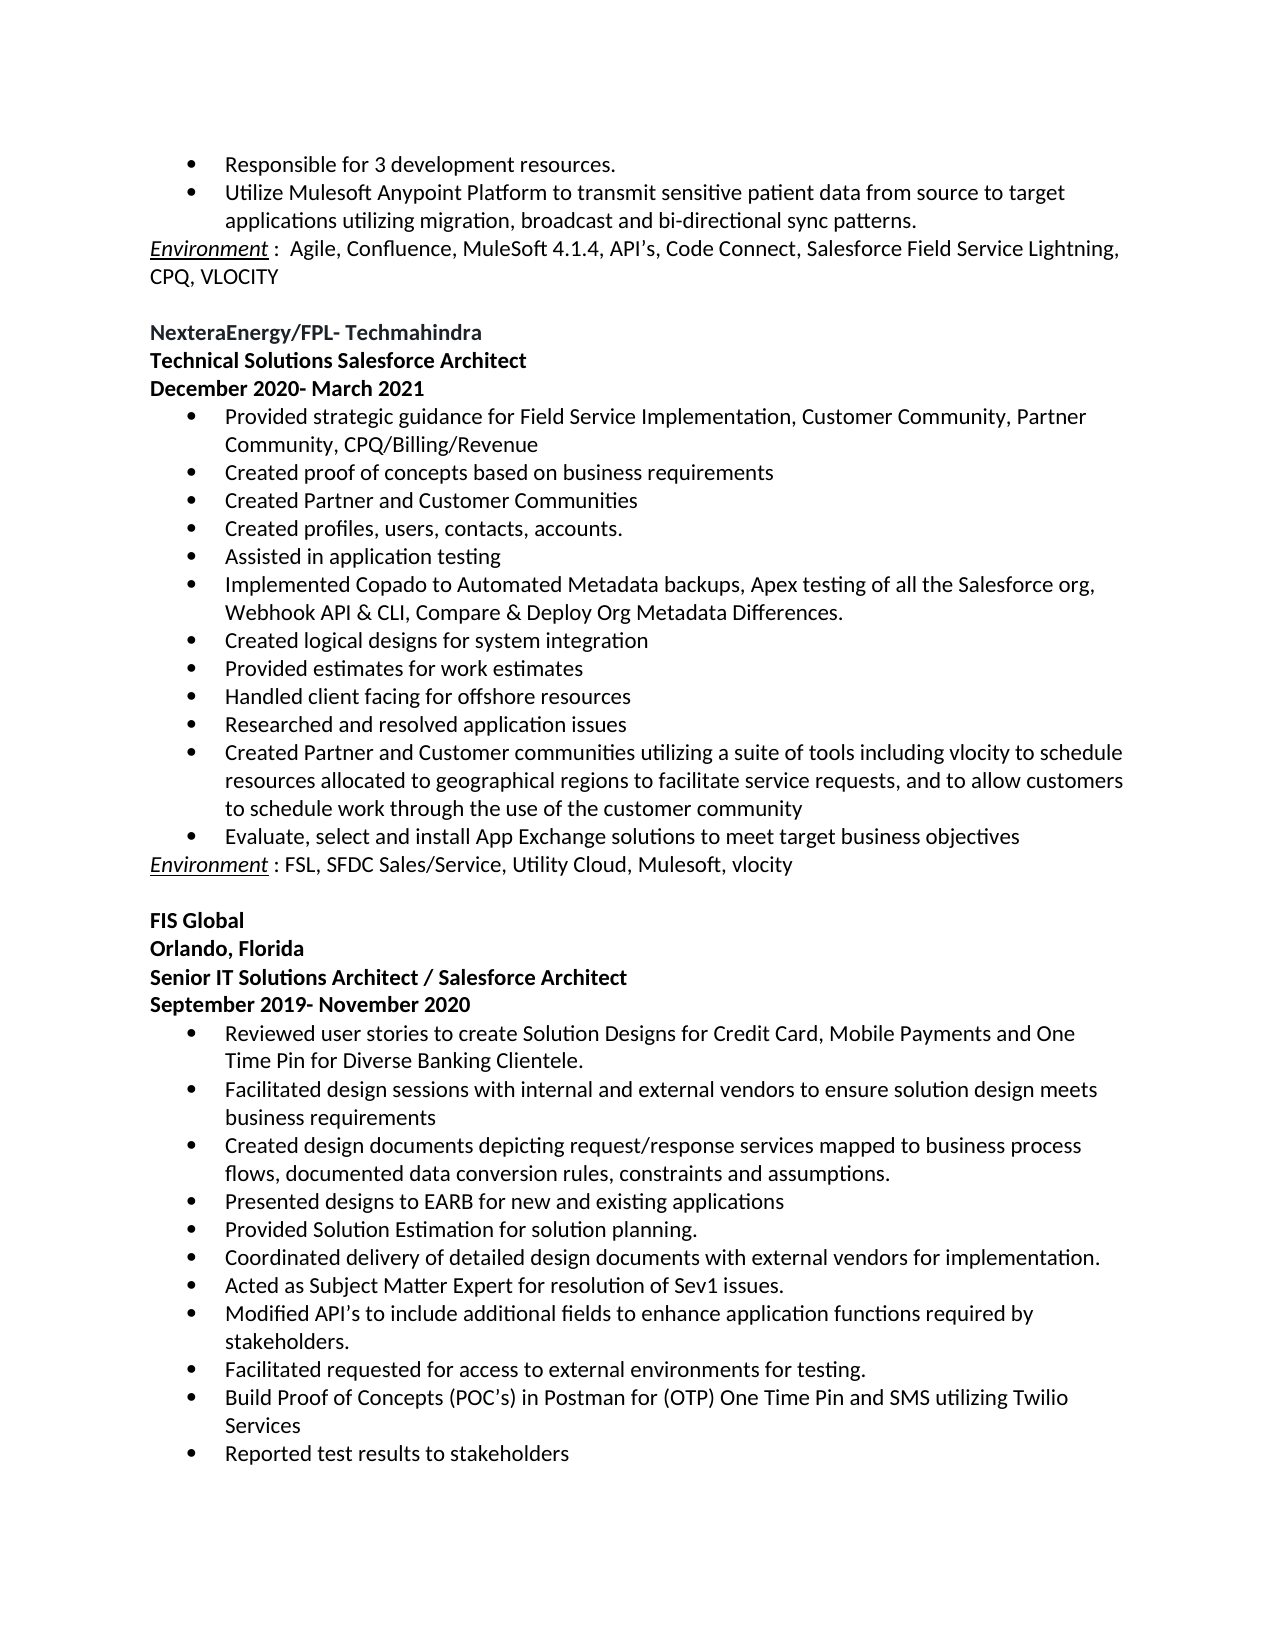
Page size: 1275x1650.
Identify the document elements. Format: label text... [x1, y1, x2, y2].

list Created Partner and Customer communities utilizing a suite of tools including vlocity to schedule resources allocated to geographical regions to facilitate service requests, and to allow customers to schedule work through the use of the customer community [187, 738, 1125, 822]
list Created logical designs for system integration [187, 626, 1125, 654]
text FIS Global [150, 907, 1125, 934]
list Presented designs to EARB for new and existing applications [187, 1187, 1125, 1215]
list Reported test results to stakeholders [187, 1439, 1125, 1467]
list Researched and resolved application issues [187, 710, 1125, 738]
list Responsible for 3 development resources. [187, 150, 1125, 178]
list Build Proof of Concepts (POC’s) in Postman for (OTP) One Time Pin and SMS utilizing Twilio Services [187, 1383, 1125, 1439]
text Environment : Agile, Confluence, MuleSoft 4.1.4, API’s, Code Connect, Salesforce Field Service Lightning, CPQ, VLOCITY [150, 234, 1125, 290]
list Assisted in application testing [187, 542, 1125, 570]
text Orlando, Florida [150, 934, 1125, 963]
list Facilitated design sessions with internal and external vendors to ensure solution design meets business requirements [187, 1075, 1125, 1131]
text September 2019- November 2020 [150, 991, 1125, 1019]
list Provided strategic guidance for Field Service Implementation, Customer Community, Partner Community, CPQ/Billing/Revenue [187, 402, 1125, 458]
list Utilize Mulesoft Anypoint Platform to transmit sensitive patient data from source to target applications utilizing migration, broadcast and bi-directional sync patterns. [187, 178, 1125, 234]
list Provided Solution Estimation for solution planning. [187, 1215, 1125, 1243]
text Environment : FSL, SFDC Sales/Service, Utility Cloud, Mulesoft, vlocity [150, 851, 1125, 878]
text NexteraEnergy/FPL- Techmahindra [150, 318, 1125, 346]
list Created Partner and Customer Communities [187, 486, 1125, 514]
list Acted as Subject Matter Expert for resolution of Sev1 issues. [187, 1271, 1125, 1299]
text Technical Solutions Salesforce Architect [150, 346, 1125, 374]
list Handled client facing for offshore resources [187, 682, 1125, 710]
list Created design documents depicting request/response services mapped to business process flows, documented data conversion rules, constraints and assumptions. [187, 1131, 1125, 1187]
list Coordinated delivery of detailed design documents with external vendors for implementation. [187, 1243, 1125, 1271]
text December 2020- March 2021 [150, 374, 1125, 402]
list Created profiles, users, contacts, accounts. [187, 514, 1125, 542]
list Facilitated requested for access to external environments for testing. [187, 1355, 1125, 1383]
list Created proof of concepts based on business requirements [187, 458, 1125, 486]
list Reviewed user stories to create Solution Designs for Credit Card, Mobile Payments and One Time Pin for Diverse Banking Clientele. [187, 1019, 1125, 1075]
list Modified API’s to include additional fields to enhance application functions required by stakeholders. [187, 1299, 1125, 1355]
list Evaluate, select and install App Exchange solutions to meet target business objectives [187, 822, 1125, 851]
list Implemented Copado to Automated Metadata backups, Apex testing of all the Salesforce org, Webhook API & CLI, Compare & Deploy Org Metadata Differences. [187, 570, 1125, 626]
text Senior IT Solutions Architect / Salesforce Architect [150, 963, 1125, 991]
list Provided estimates for work estimates [187, 654, 1125, 682]
